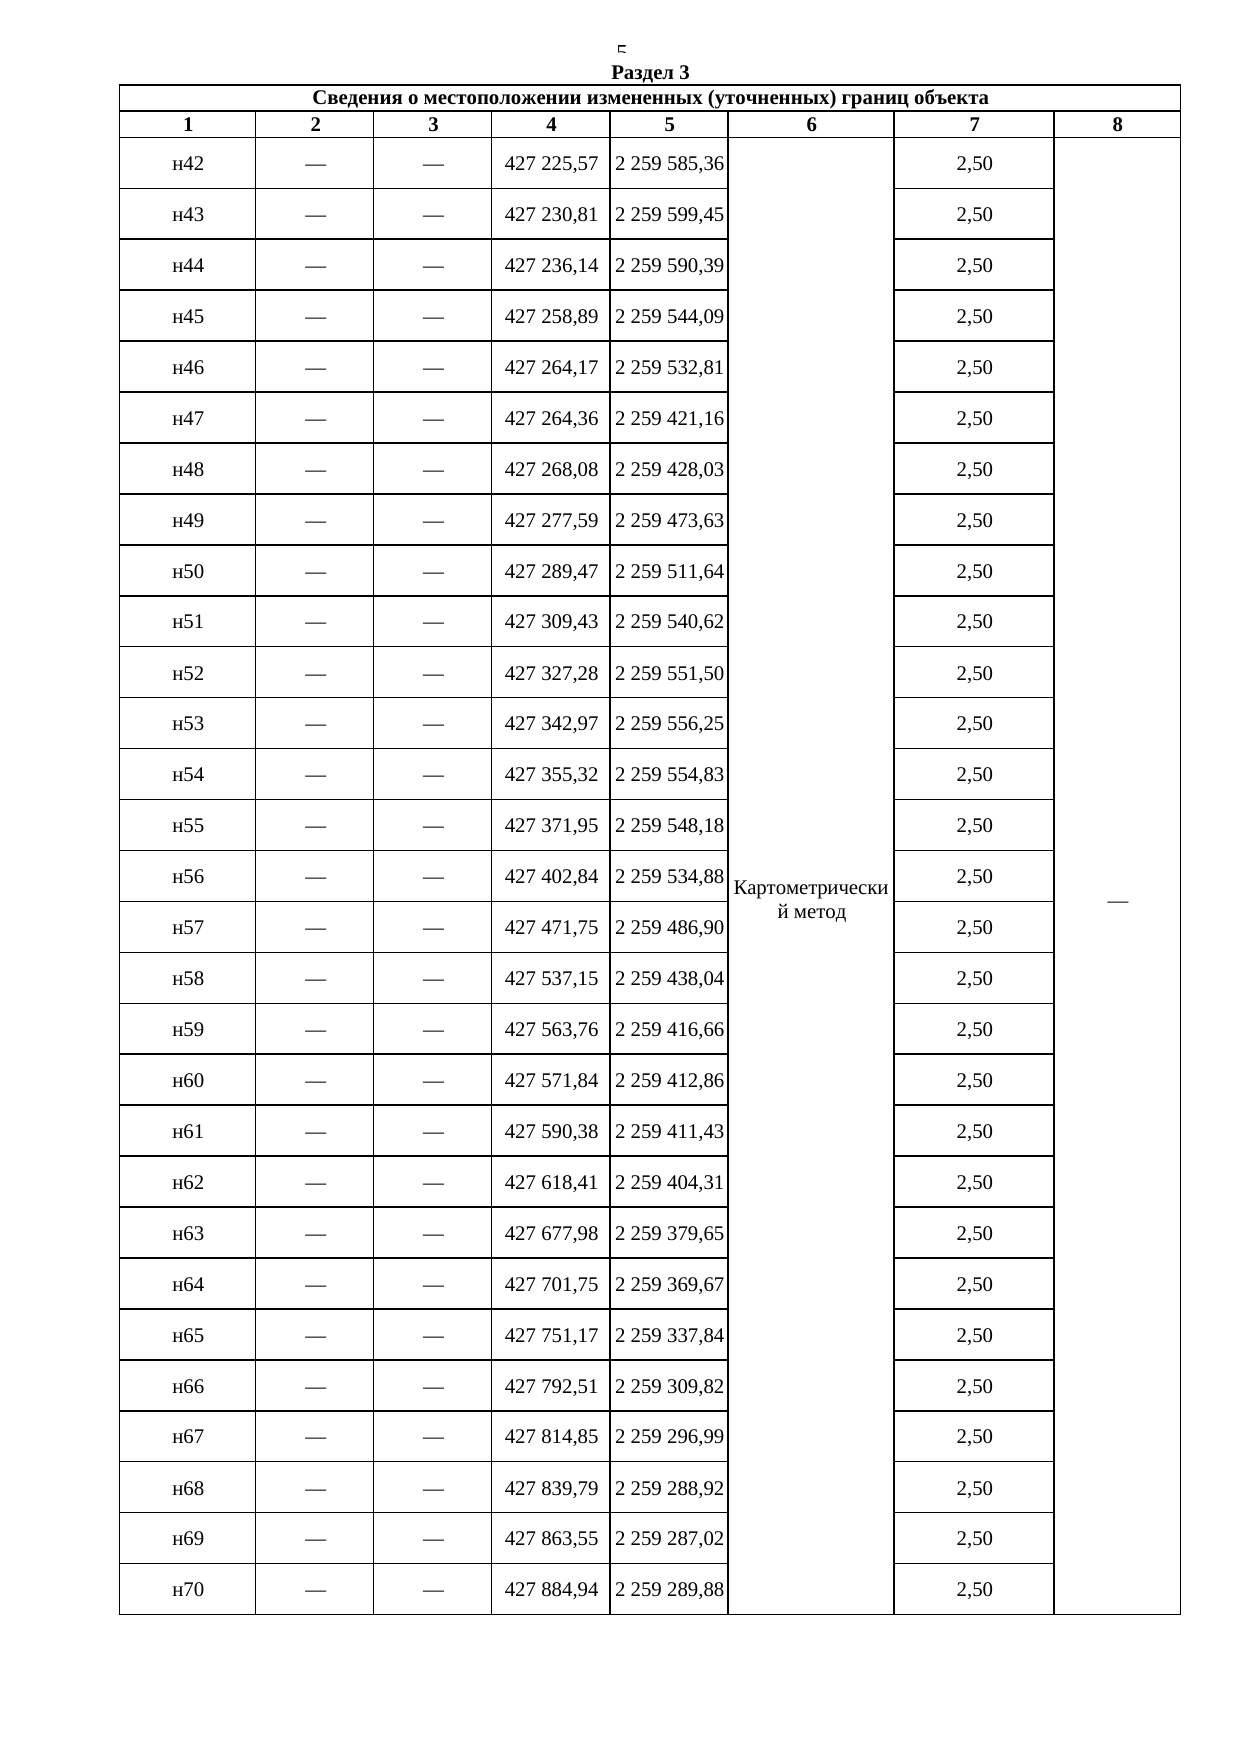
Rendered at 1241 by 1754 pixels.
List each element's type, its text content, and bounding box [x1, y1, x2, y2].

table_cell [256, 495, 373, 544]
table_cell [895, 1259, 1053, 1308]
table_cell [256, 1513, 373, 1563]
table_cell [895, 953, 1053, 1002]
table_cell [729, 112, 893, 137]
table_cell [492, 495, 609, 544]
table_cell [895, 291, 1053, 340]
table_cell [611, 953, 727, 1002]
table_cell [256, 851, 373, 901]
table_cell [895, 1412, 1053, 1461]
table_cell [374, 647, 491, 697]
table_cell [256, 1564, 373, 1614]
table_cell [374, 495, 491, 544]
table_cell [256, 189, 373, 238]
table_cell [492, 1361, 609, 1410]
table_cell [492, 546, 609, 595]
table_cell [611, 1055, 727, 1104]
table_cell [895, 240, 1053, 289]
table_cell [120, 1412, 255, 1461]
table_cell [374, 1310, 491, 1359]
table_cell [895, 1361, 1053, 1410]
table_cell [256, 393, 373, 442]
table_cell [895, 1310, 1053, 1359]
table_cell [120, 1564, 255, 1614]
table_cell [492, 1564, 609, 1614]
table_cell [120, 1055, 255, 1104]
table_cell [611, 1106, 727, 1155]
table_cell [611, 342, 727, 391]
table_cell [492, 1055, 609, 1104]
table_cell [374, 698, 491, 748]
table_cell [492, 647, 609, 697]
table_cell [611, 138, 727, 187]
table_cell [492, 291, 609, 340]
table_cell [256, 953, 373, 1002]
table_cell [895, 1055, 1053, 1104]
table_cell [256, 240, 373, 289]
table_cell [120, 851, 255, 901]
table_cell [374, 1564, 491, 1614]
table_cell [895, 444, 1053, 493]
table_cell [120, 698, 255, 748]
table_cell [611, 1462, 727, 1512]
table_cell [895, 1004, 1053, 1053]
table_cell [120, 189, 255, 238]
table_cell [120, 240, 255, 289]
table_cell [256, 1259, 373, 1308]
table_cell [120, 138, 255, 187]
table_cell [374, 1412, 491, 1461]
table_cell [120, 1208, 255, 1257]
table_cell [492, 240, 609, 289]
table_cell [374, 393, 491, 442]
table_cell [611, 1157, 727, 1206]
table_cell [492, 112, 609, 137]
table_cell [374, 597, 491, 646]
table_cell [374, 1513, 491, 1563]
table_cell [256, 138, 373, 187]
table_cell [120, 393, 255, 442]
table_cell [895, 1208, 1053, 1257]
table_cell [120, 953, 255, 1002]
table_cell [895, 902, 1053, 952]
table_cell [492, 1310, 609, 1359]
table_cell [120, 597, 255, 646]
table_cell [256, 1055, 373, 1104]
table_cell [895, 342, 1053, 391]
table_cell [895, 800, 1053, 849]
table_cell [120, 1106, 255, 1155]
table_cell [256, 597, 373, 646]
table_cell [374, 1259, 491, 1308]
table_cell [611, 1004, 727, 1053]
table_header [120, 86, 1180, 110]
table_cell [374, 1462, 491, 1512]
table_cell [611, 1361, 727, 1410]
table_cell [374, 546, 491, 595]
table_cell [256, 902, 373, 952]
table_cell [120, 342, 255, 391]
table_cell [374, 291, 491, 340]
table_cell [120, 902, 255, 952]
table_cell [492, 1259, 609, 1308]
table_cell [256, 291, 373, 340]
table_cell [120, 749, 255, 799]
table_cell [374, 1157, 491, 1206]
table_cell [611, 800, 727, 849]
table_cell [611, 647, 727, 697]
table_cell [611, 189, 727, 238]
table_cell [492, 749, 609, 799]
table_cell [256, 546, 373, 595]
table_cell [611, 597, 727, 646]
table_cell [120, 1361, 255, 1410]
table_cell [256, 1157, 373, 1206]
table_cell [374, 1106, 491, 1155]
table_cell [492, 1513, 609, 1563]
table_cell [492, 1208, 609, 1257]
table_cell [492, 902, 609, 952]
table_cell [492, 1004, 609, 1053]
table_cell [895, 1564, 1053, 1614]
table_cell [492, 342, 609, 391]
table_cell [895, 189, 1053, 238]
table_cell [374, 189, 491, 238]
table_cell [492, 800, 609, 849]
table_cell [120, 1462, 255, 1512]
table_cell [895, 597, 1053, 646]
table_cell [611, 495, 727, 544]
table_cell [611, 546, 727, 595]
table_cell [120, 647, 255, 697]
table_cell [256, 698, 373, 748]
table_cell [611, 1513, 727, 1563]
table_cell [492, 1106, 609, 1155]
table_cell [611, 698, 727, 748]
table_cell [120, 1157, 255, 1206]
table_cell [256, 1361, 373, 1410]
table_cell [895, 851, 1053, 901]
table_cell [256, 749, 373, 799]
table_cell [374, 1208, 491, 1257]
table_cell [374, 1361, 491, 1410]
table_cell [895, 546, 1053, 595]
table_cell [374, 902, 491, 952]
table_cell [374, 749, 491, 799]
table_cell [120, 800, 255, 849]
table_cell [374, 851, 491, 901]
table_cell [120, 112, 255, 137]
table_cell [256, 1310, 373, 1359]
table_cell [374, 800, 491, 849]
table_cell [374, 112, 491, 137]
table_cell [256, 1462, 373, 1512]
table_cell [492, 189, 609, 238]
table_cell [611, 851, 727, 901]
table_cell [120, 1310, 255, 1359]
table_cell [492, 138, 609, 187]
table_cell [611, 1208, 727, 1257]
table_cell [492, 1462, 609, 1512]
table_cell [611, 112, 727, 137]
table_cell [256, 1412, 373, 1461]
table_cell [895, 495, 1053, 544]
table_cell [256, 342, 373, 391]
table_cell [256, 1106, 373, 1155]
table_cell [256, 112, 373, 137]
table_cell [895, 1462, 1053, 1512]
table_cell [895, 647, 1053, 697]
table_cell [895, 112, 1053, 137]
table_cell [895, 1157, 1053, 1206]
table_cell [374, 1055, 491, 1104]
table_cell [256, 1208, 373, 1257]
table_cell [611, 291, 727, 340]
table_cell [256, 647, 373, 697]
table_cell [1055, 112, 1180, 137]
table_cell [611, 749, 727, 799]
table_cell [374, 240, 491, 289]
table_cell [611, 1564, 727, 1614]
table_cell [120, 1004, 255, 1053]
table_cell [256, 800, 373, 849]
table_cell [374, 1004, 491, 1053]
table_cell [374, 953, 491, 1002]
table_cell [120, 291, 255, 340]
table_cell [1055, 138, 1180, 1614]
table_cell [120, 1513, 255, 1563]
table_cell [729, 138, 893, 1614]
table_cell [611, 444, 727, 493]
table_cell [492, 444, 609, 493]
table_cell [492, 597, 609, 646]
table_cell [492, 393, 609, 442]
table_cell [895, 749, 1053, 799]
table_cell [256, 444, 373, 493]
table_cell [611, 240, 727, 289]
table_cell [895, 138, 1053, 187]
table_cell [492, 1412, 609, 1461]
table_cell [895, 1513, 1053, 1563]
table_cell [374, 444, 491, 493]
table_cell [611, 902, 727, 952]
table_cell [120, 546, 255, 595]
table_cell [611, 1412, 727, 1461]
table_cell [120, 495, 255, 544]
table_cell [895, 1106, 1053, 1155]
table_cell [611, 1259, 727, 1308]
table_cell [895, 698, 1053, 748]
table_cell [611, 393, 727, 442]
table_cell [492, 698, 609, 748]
text Раздел 3 [314, 60, 987, 84]
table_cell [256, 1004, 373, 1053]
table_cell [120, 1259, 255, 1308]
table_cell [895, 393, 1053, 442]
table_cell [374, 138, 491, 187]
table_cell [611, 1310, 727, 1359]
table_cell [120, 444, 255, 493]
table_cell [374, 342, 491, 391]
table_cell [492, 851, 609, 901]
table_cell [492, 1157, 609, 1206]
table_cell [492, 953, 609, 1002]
